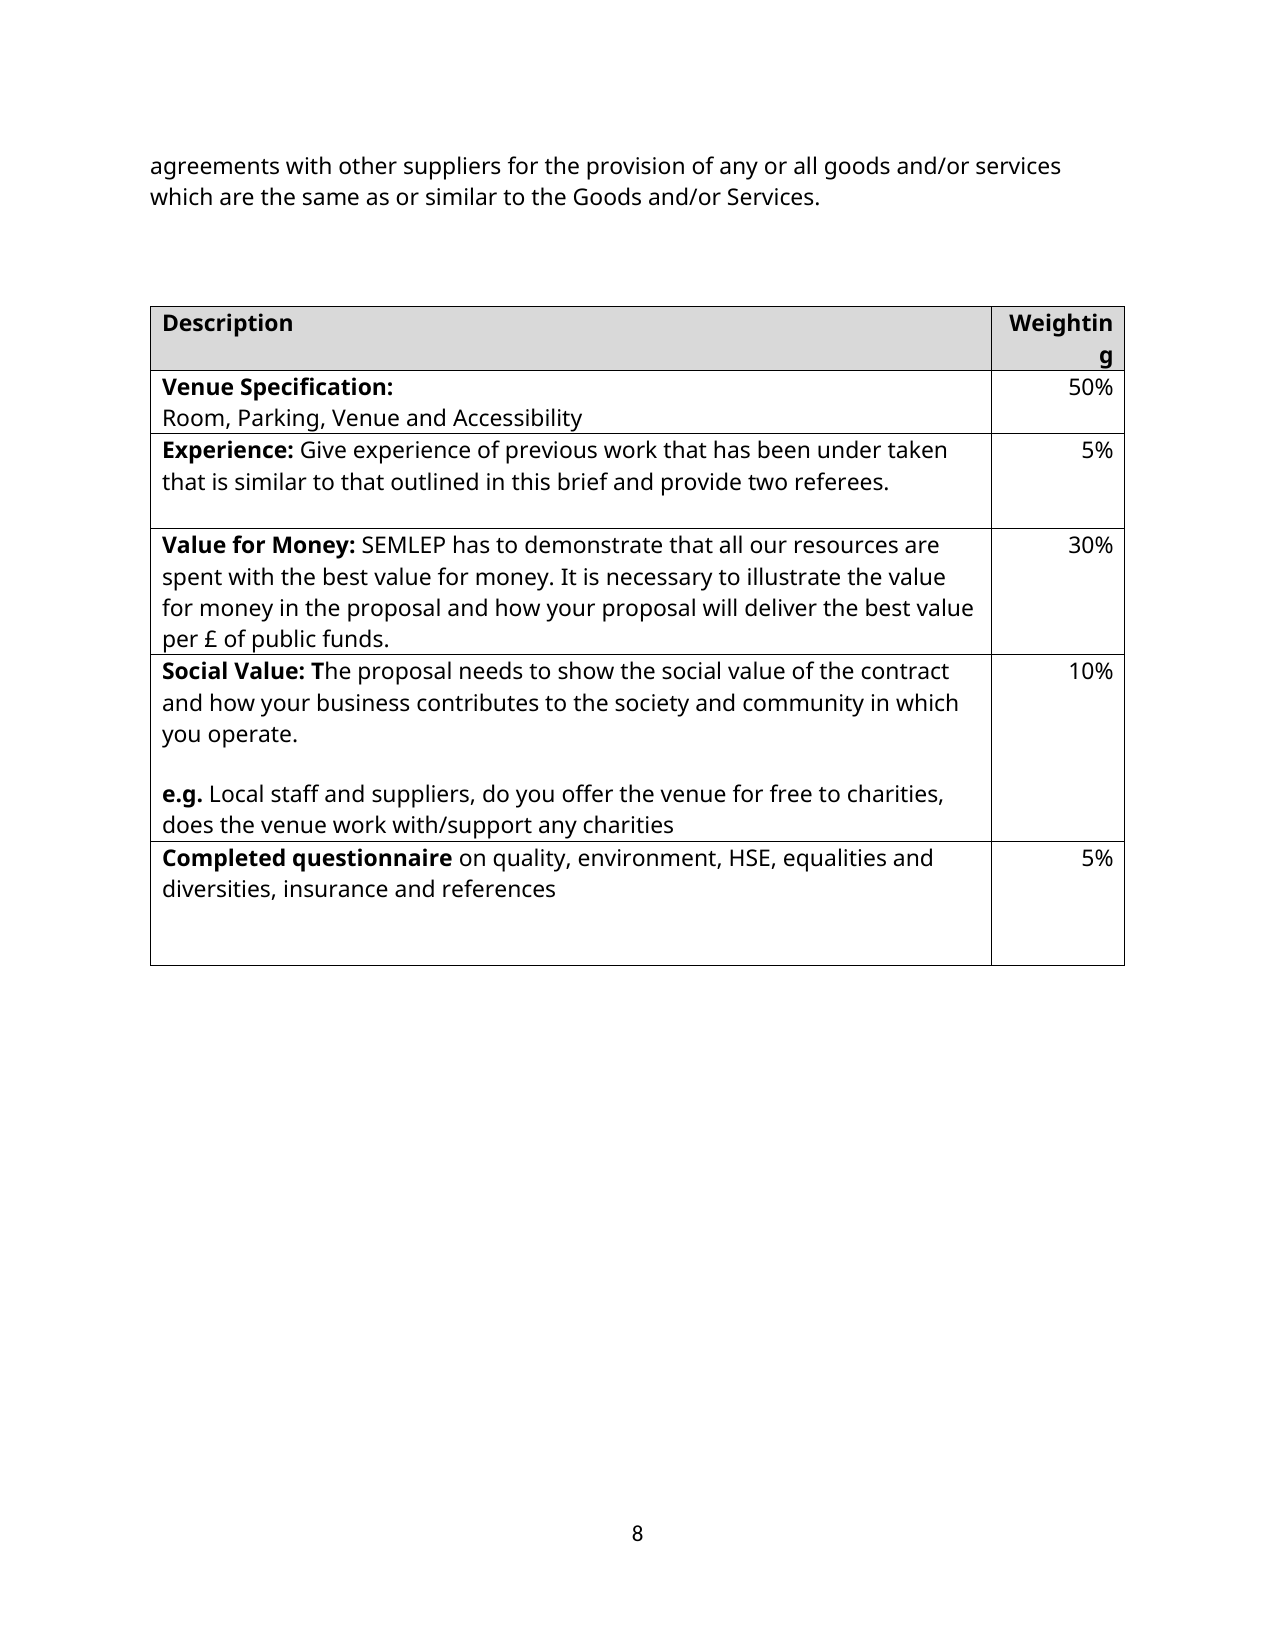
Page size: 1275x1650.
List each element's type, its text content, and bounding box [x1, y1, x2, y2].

table_cell 5% [992, 434, 1124, 528]
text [150, 150, 1125, 212]
table_cell Social Value: The proposal needs to show the social value of the contract and how your business contributes to the society and community in which you operate. e.g. Local staff and suppliers, do you offer the venue for free to charities, does the venue work with/support any charities [151, 655, 991, 841]
table_cell Value for Money: SEMLEP has to demonstrate that all our resources are spent with the best value for money. It is necessary to illustrate the value for money in the proposal and how your proposal will deliver the best value per £ of public funds. [151, 529, 991, 654]
table_cell Venue Specification: Room, Parking, Venue and Accessibility [151, 371, 991, 433]
table_header Weighting [992, 307, 1124, 370]
table_cell 30% [992, 529, 1124, 654]
table_header Description [151, 307, 991, 370]
table_cell 5% [992, 842, 1124, 964]
table_cell 10% [992, 655, 1124, 841]
table_cell Experience: Give experience of previous work that has been under taken that is similar to that outlined in this brief and provide two referees. [151, 434, 991, 528]
table_cell 50% [992, 371, 1124, 433]
table_cell Completed questionnaire on quality, environment, HSE, equalities and diversities, insurance and references [151, 842, 991, 964]
